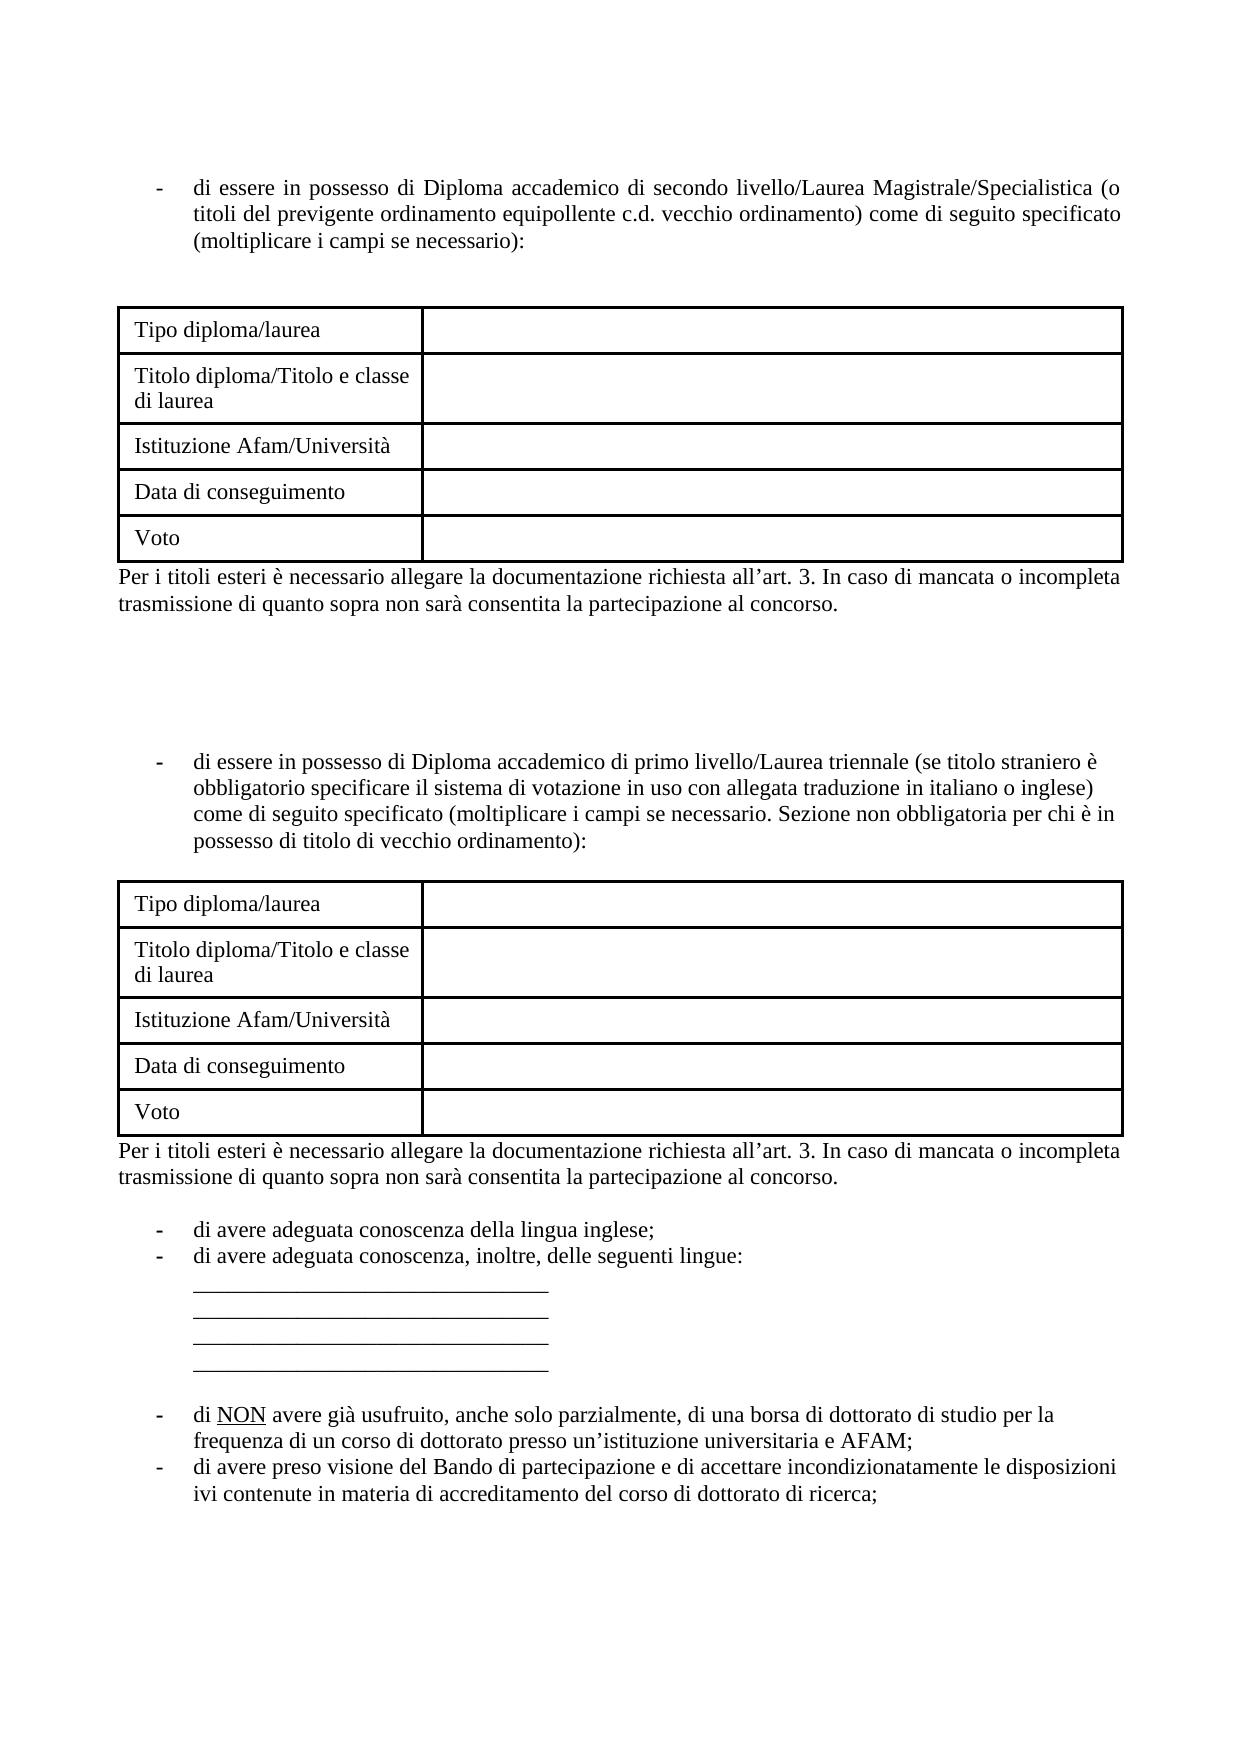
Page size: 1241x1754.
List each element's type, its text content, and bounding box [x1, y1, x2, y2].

table_cell [424, 425, 1121, 468]
list di avere preso visione del Bando di partecipazione e di accettare incondizionatamente le disposizioni ivi contenute in materia di accreditamento del corso di dottorato di ricerca; [156, 1453, 1122, 1506]
table_cell [424, 999, 1121, 1042]
table_cell [424, 517, 1121, 560]
list di avere adeguata conoscenza, inoltre, delle seguenti lingue: [156, 1242, 1122, 1269]
table_cell Istituzione Afam/Università [120, 999, 421, 1042]
table_cell [424, 355, 1121, 422]
list di essere in possesso di Diploma accademico di primo livello/Laurea triennale (se titolo straniero è obbligatorio specificare il sistema di votazione in uso con allegata traduzione in italiano o inglese) come di seguito specificato (moltiplicare i campi se necessario. Sezione non obbligatoria per chi è in possesso di titolo di vecchio ordinamento): [156, 748, 1122, 853]
table_header [424, 883, 1121, 926]
table_header Tipo diploma/laurea [120, 883, 421, 926]
list di avere adeguata conoscenza della lingua inglese; [156, 1216, 1122, 1242]
text Per i titoli esteri è necessario allegare la documentazione richiesta all’art. 3. In caso di mancata o incompleta trasmissione di quanto sopra non sarà consentita la partecipazione al concorso. [118, 563, 1122, 616]
table_cell [424, 1045, 1121, 1088]
table_cell [424, 471, 1121, 514]
table_cell Istituzione Afam/Università [120, 425, 421, 468]
text Per i titoli esteri è necessario allegare la documentazione richiesta all’art. 3. In caso di mancata o incompleta trasmissione di quanto sopra non sarà consentita la partecipazione al concorso. [118, 1137, 1122, 1190]
text _______________________________ [193, 1295, 1122, 1322]
table_cell Voto [120, 517, 421, 560]
text _______________________________ [193, 1348, 1122, 1374]
table_cell Titolo diploma/Titolo e classe di laurea [120, 355, 421, 422]
list di NON avere già usufruito, anche solo parzialmente, di una borsa di dottorato di studio per la frequenza di un corso di dottorato presso un’istituzione universitaria e AFAM; [156, 1401, 1122, 1453]
table_cell [424, 929, 1121, 996]
table_header Tipo diploma/laurea [120, 309, 421, 352]
table_header [424, 309, 1121, 352]
table_cell Titolo diploma/Titolo e classe di laurea [120, 929, 421, 996]
table_cell Data di conseguimento [120, 471, 421, 514]
table_cell [424, 1091, 1121, 1134]
table_cell Data di conseguimento [120, 1045, 421, 1088]
list di essere in possesso di Diploma accademico di secondo livello/Laurea Magistrale/Specialistica (o titoli del previgente ordinamento equipollente c.d. vecchio ordinamento) come di seguito specificato (moltiplicare i campi se necessario): [156, 174, 1122, 253]
table_cell Voto [120, 1091, 421, 1134]
text _______________________________ [193, 1322, 1122, 1348]
text _______________________________ [193, 1269, 1122, 1295]
